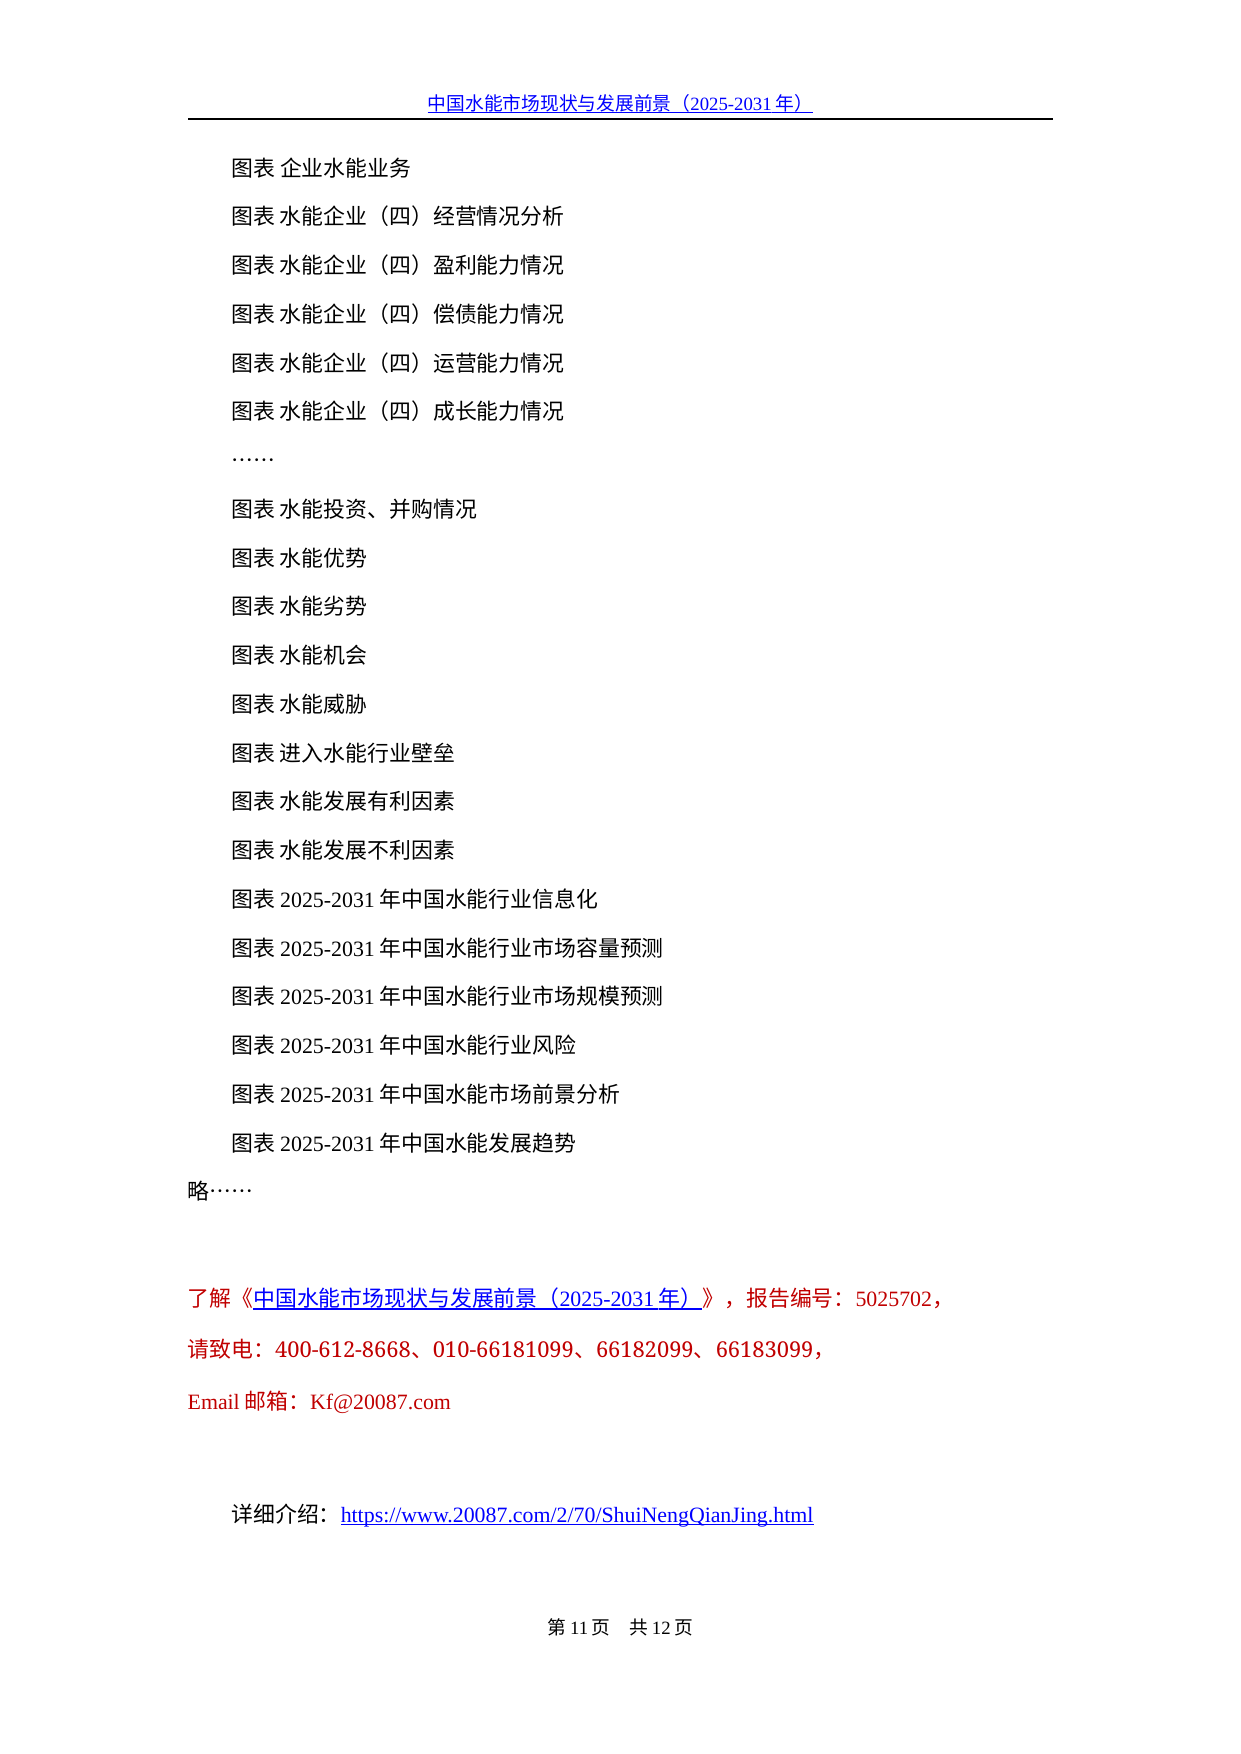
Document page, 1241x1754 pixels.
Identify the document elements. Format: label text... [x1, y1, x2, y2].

text 了解《中国水能市场现状与发展前景（2025-2031年）》，报告编号：5025702， [187, 1280, 1053, 1313]
text Email邮箱：Kf@20087.com [187, 1383, 1053, 1416]
text 请致电：400-612-8668、010-66181099、66182099、66183099， [187, 1332, 1053, 1364]
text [187, 150, 1053, 1206]
text 详细介绍：https://www.20087.com/2/70/ShuiNengQianJing.html [187, 1496, 1053, 1529]
